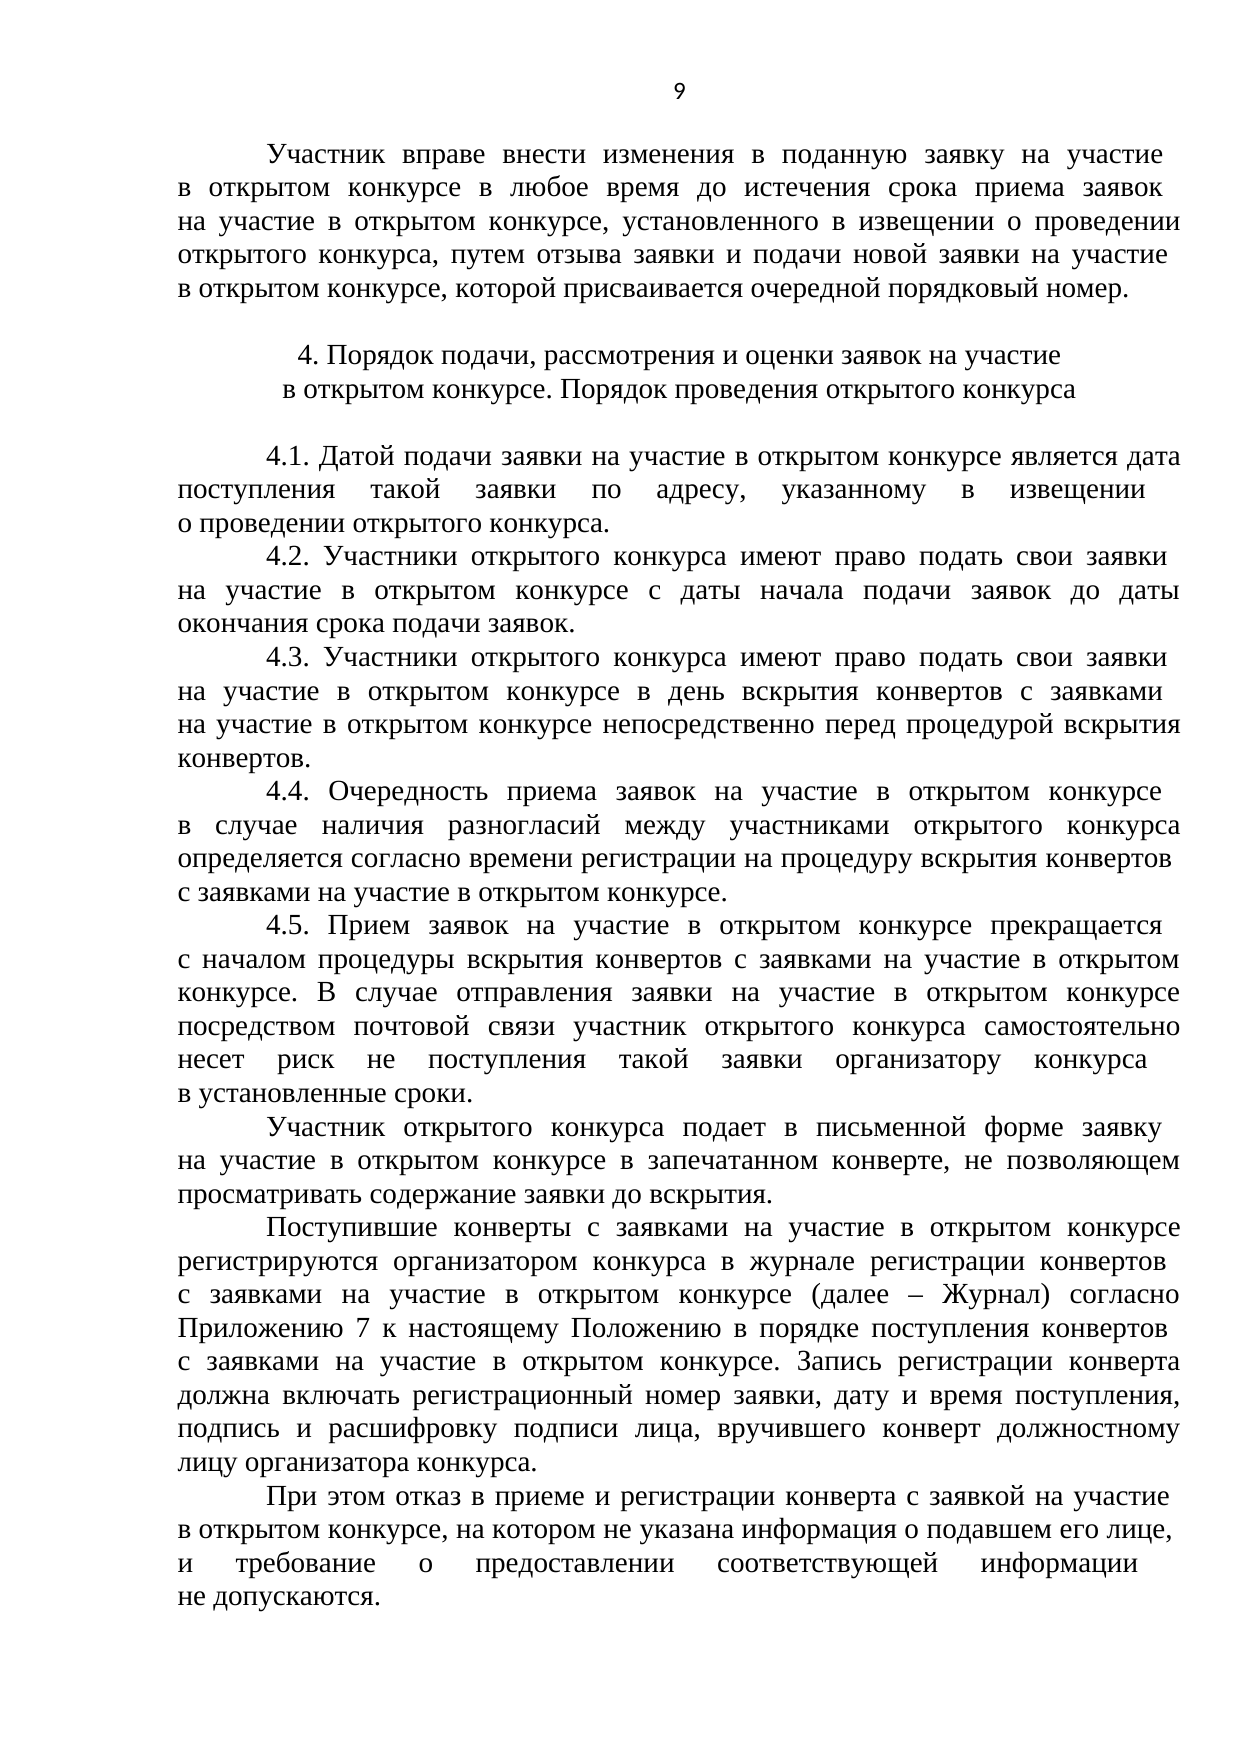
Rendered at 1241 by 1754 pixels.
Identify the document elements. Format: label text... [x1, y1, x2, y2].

text 4.1. Датой подачи заявки на участие в открытом конкурсе является дата поступления такой заявки по адресу, указанному в извещении о проведении открытого конкурса. [177, 438, 1181, 538]
text в открытом конкурсе. Порядок проведения открытого конкурса [177, 371, 1181, 404]
text 4. Порядок подачи, рассмотрения и оценки заявок на участие [177, 337, 1181, 371]
text Поступившие конверты с заявками на участие в открытом конкурсе регистрируются организатором конкурса в журнале регистрации конвертов с заявками на участие в открытом конкурсе (далее – Журнал) согласно Приложению 7 к настоящему Положению в порядке поступления конвертов с заявками на участие в открытом конкурсе. Запись регистрации конверта должна включать регистрационный номер заявки, дату и время поступления, подпись и расшифровку подписи лица, вручившего конверт должностному лицу организатора конкурса. [177, 1209, 1181, 1478]
text 4.2. Участники открытого конкурса имеют право подать свои заявки на участие в открытом конкурсе с даты начала подачи заявок до даты окончания срока подачи заявок. [177, 538, 1181, 639]
text Участник вправе внести изменения в поданную заявку на участие в открытом конкурсе в любое время до истечения срока приема заявок на участие в открытом конкурсе, установленного в извещении о проведении открытого конкурса, путем отзыва заявки и подачи новой заявки на участие в открытом конкурсе, которой присваивается очередной порядковый номер. [177, 136, 1181, 304]
text Участник открытого конкурса подает в письменной форме заявку на участие в открытом конкурсе в запечатанном конверте, не позволяющем просматривать содержание заявки до вскрытия. [177, 1109, 1181, 1209]
text 4.3. Участники открытого конкурса имеют право подать свои заявки на участие в открытом конкурсе в день вскрытия конвертов с заявками на участие в открытом конкурсе непосредственно перед процедурой вскрытия конвертов. [177, 639, 1181, 773]
text При этом отказ в приеме и регистрации конверта с заявкой на участие в открытом конкурсе, на котором не указана информация о подавшем его лице, и требование о предоставлении соответствующей информации не допускаются. [177, 1478, 1181, 1612]
text 4.5. Прием заявок на участие в открытом конкурсе прекращается с началом процедуры вскрытия конвертов с заявками на участие в открытом конкурсе. В случае отправления заявки на участие в открытом конкурсе посредством почтовой связи участник открытого конкурса самостоятельно несет риск не поступления такой заявки организатору конкурса в установленные сроки. [177, 907, 1181, 1109]
text 4.4. Очередность приема заявок на участие в открытом конкурсе в случае наличия разногласий между участниками открытого конкурса определяется согласно времени регистрации на процедуру вскрытия конвертов с заявками на участие в открытом конкурсе. [177, 773, 1181, 907]
